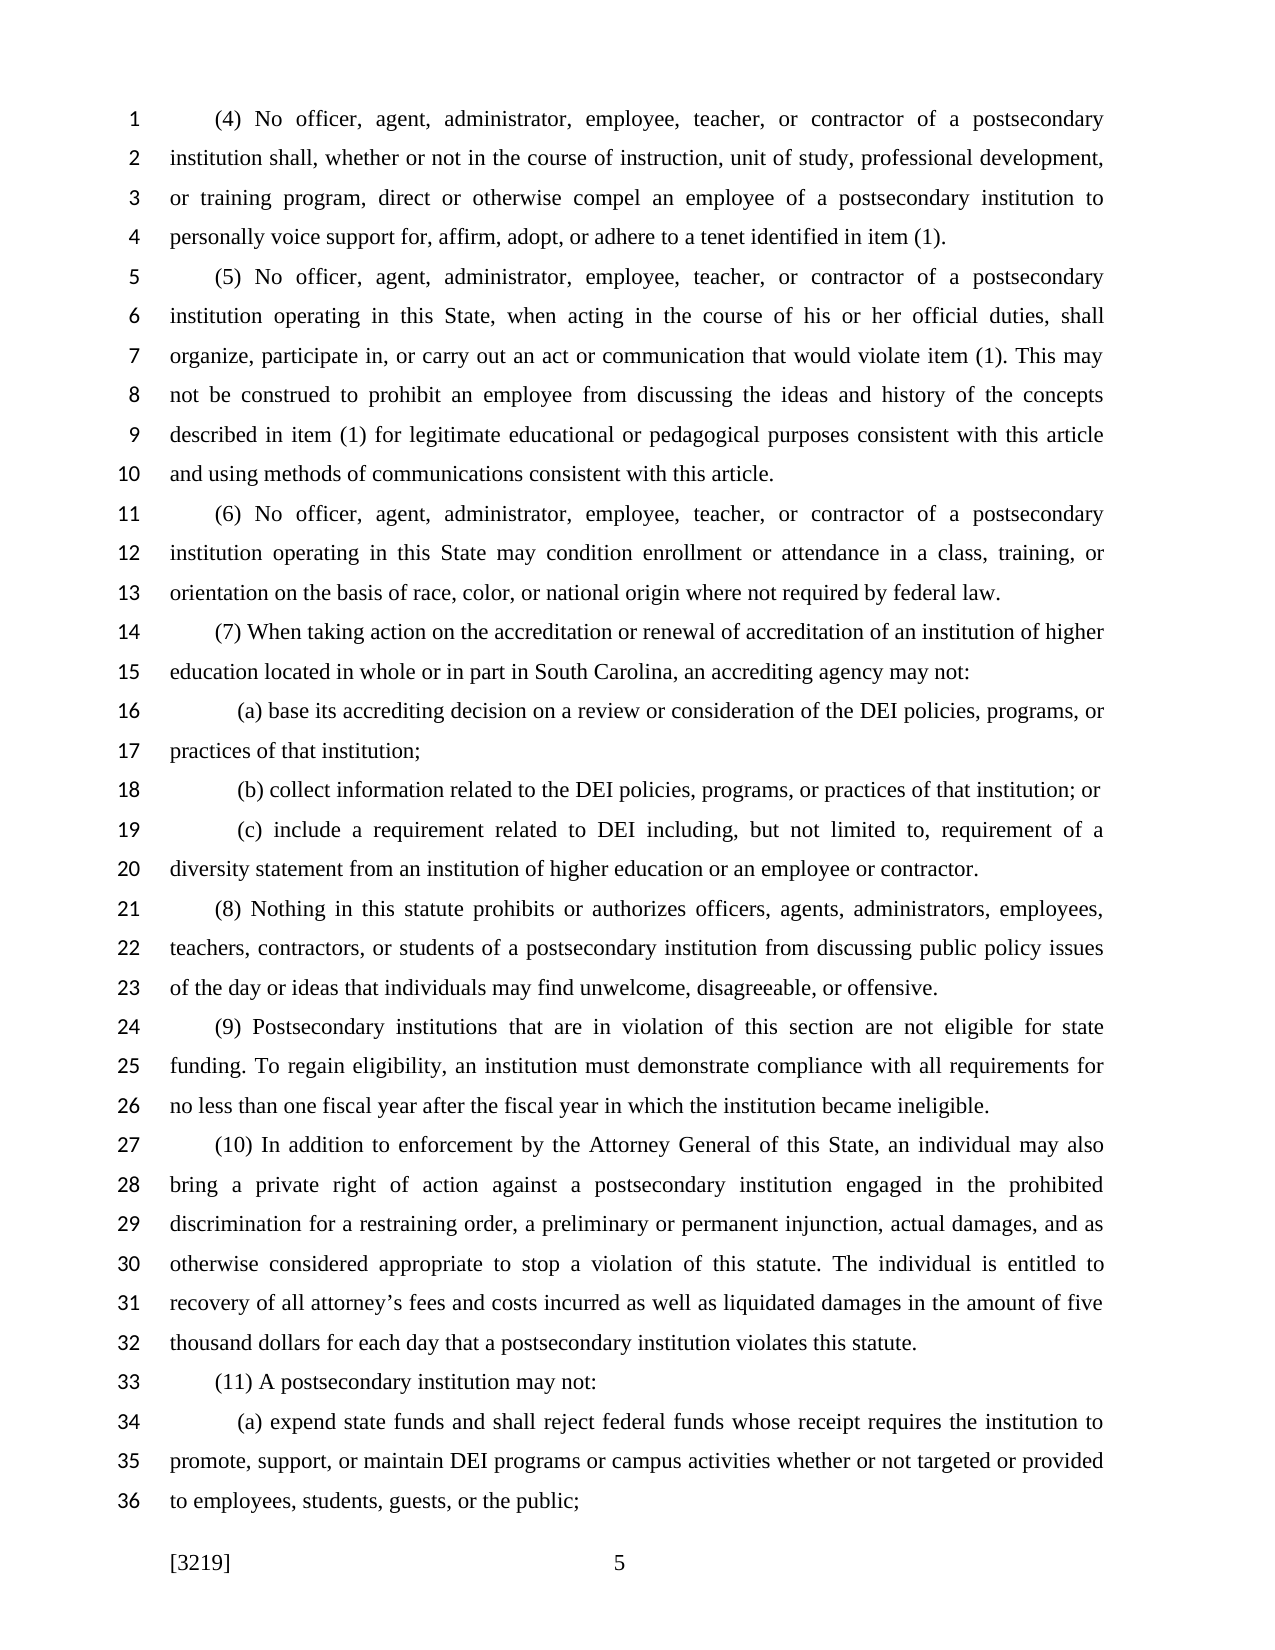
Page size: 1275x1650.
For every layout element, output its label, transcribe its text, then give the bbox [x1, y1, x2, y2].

text (4) No officer, agent, administrator, employee, teacher, or contractor of a postsecondary institution shall, whether or not in the course of instruction, unit of study, professional development, or training program, direct or otherwise compel an employee of a postsecondary institution to personally voice support for, affirm, adopt, or adhere to a tenet identified in item (1). [169, 105, 1106, 250]
text (c) include a requirement related to DEI including, but not limited to, requirement of a diversity statement from an institution of higher education or an employee or contractor. [169, 816, 1106, 881]
text (5) No officer, agent, administrator, employee, teacher, or contractor of a postsecondary institution operating in this State, when acting in the course of his or her official duties, shall organize, participate in, or carry out an act or communication that would violate item (1). This may not be construed to prohibit an employee from discussing the ideas and history of the concepts described in item (1) for legitimate educational or pedagogical purposes consistent with this article and using methods of communications consistent with this article. [169, 263, 1106, 487]
text (9) Postsecondary institutions that are in violation of this section are not eligible for state funding. To regain eligibility, an institution must demonstrate compliance with all requirements for no less than one fiscal year after the fiscal year in which the institution became ineligible. [169, 1013, 1106, 1118]
text (8) Nothing in this statute prohibits or authorizes officers, agents, administrators, employees, teachers, contractors, or students of a postsecondary institution from discussing public policy issues of the day or ideas that individuals may find unwelcome, disagreeable, or offensive. [169, 894, 1106, 1000]
text (10) In addition to enforcement by the Attorney General of this State, an individual may also bring a private right of action against a postsecondary institution engaged in the prohibited discrimination for a restraining order, a preliminary or permanent injunction, actual damages, and as otherwise considered appropriate to stop a violation of this statute. The individual is entitled to recovery of all attorney’s fees and costs incurred as well as liquidated damages in the amount of five thousand dollars for each day that a postsecondary institution violates this statute. [169, 1131, 1106, 1355]
text (11) A postsecondary institution may not: [169, 1368, 1106, 1395]
text (6) No officer, agent, administrator, employee, teacher, or contractor of a postsecondary institution operating in this State may condition enrollment or attendance in a class, training, or orientation on the basis of race, color, or national origin where not required by federal law. [169, 500, 1106, 605]
text (7) When taking action on the accreditation or renewal of accreditation of an institution of higher education located in whole or in part in South Carolina, an accrediting agency may not: [169, 618, 1106, 684]
text (b) collect information related to the DEI policies, programs, or practices of that institution; or [169, 776, 1106, 802]
text (a) expend state funds and shall reject federal funds whose receipt requires the institution to promote, support, or maintain DEI programs or campus activities whether or not targeted or provided to employees, students, guests, or the public; [169, 1408, 1106, 1513]
text (a) base its accrediting decision on a review or consideration of the DEI policies, programs, or practices of that institution; [169, 697, 1106, 763]
